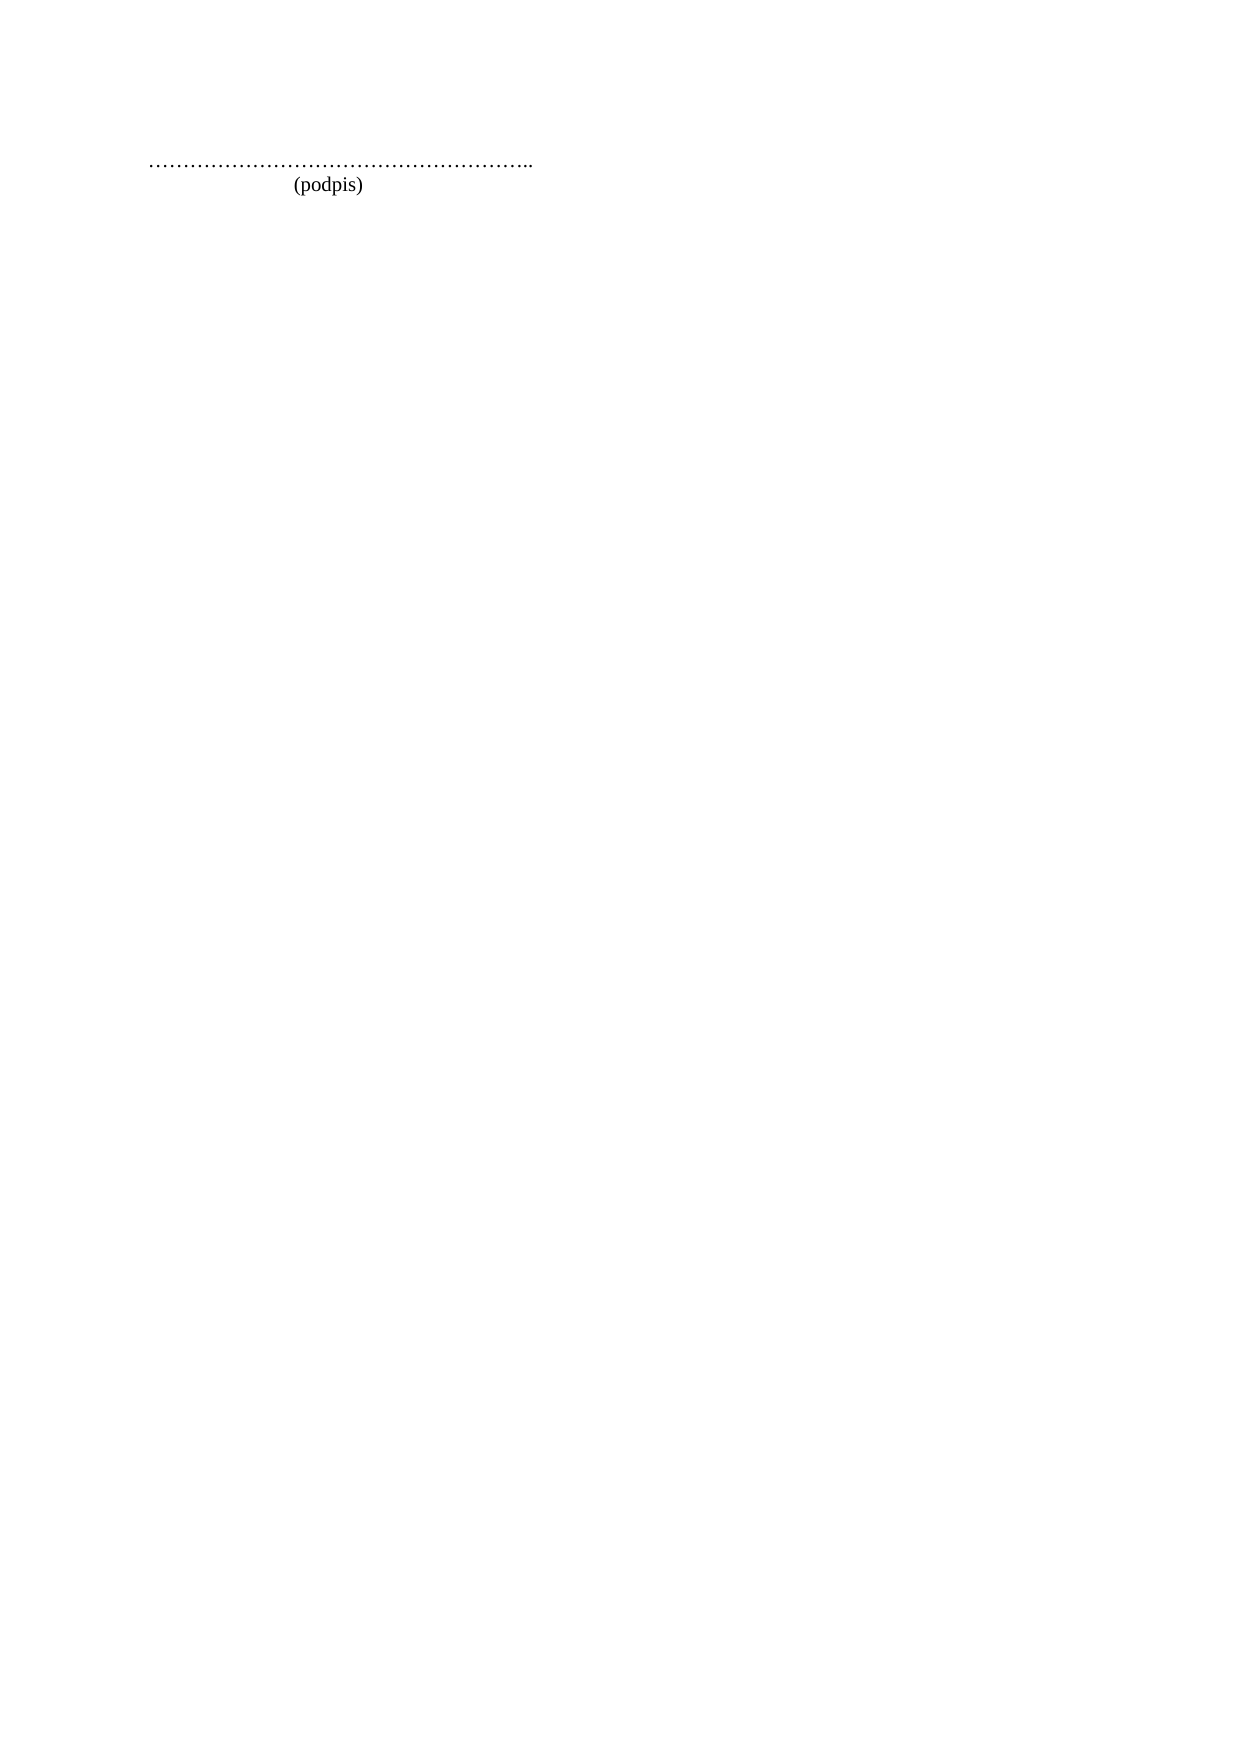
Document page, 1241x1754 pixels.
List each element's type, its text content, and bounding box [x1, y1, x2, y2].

text ……………………………………………….. (podpis) [148, 148, 1093, 196]
